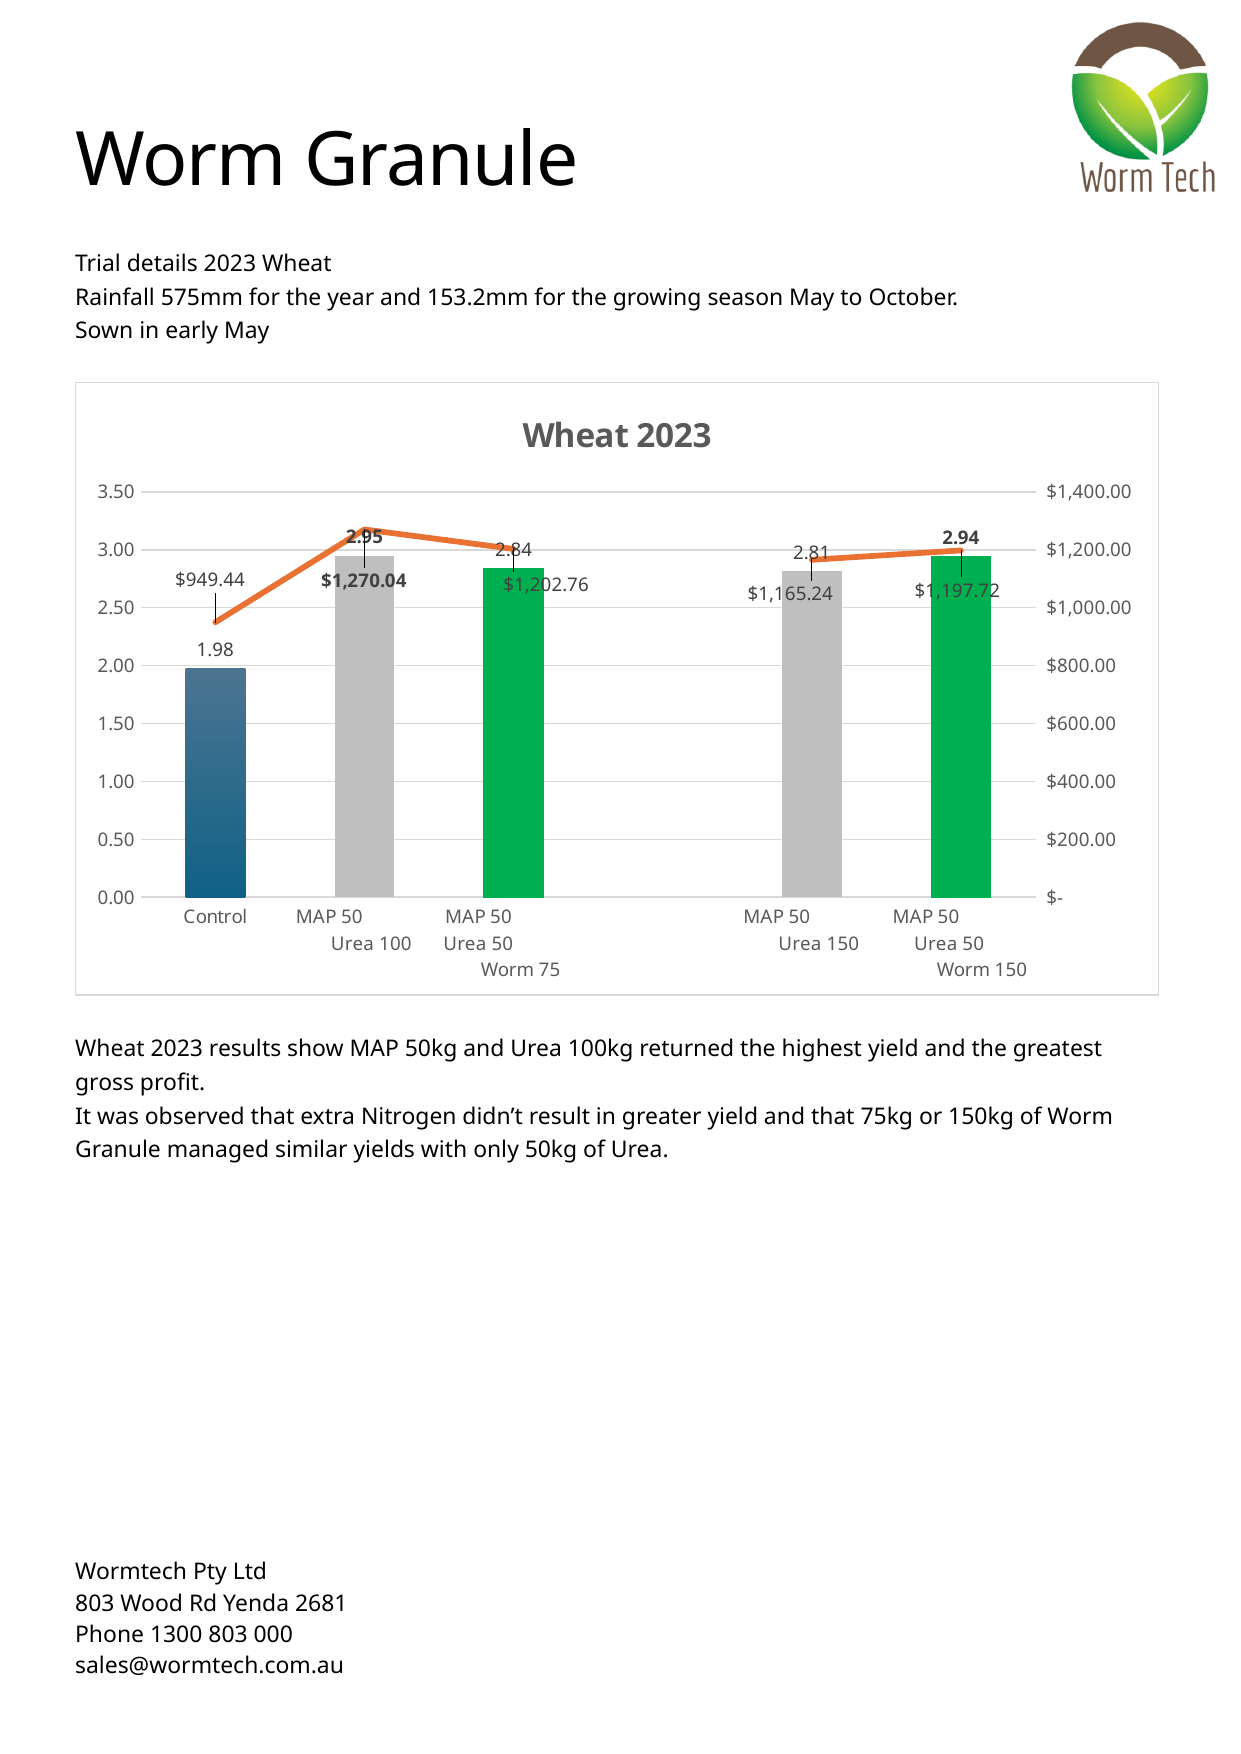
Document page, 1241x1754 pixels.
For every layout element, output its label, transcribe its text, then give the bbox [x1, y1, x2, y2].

text Sown in early May [75, 314, 1165, 346]
text It was observed that extra Nitrogen didn’t result in greater yield and that 75kg or 150kg of Worm Granule managed similar yields with only 50kg of Urea. [75, 1099, 1165, 1164]
text Rainfall 575mm for the year and 153.2mm for the growing season May to October. [75, 281, 1165, 312]
text Trial details 2023 Wheat [75, 247, 1165, 278]
picture [1057, 10, 1228, 210]
text Wheat 2023 results show MAP 50kg and Urea 100kg returned the highest yield and the greatest gross profit. [75, 1032, 1165, 1097]
